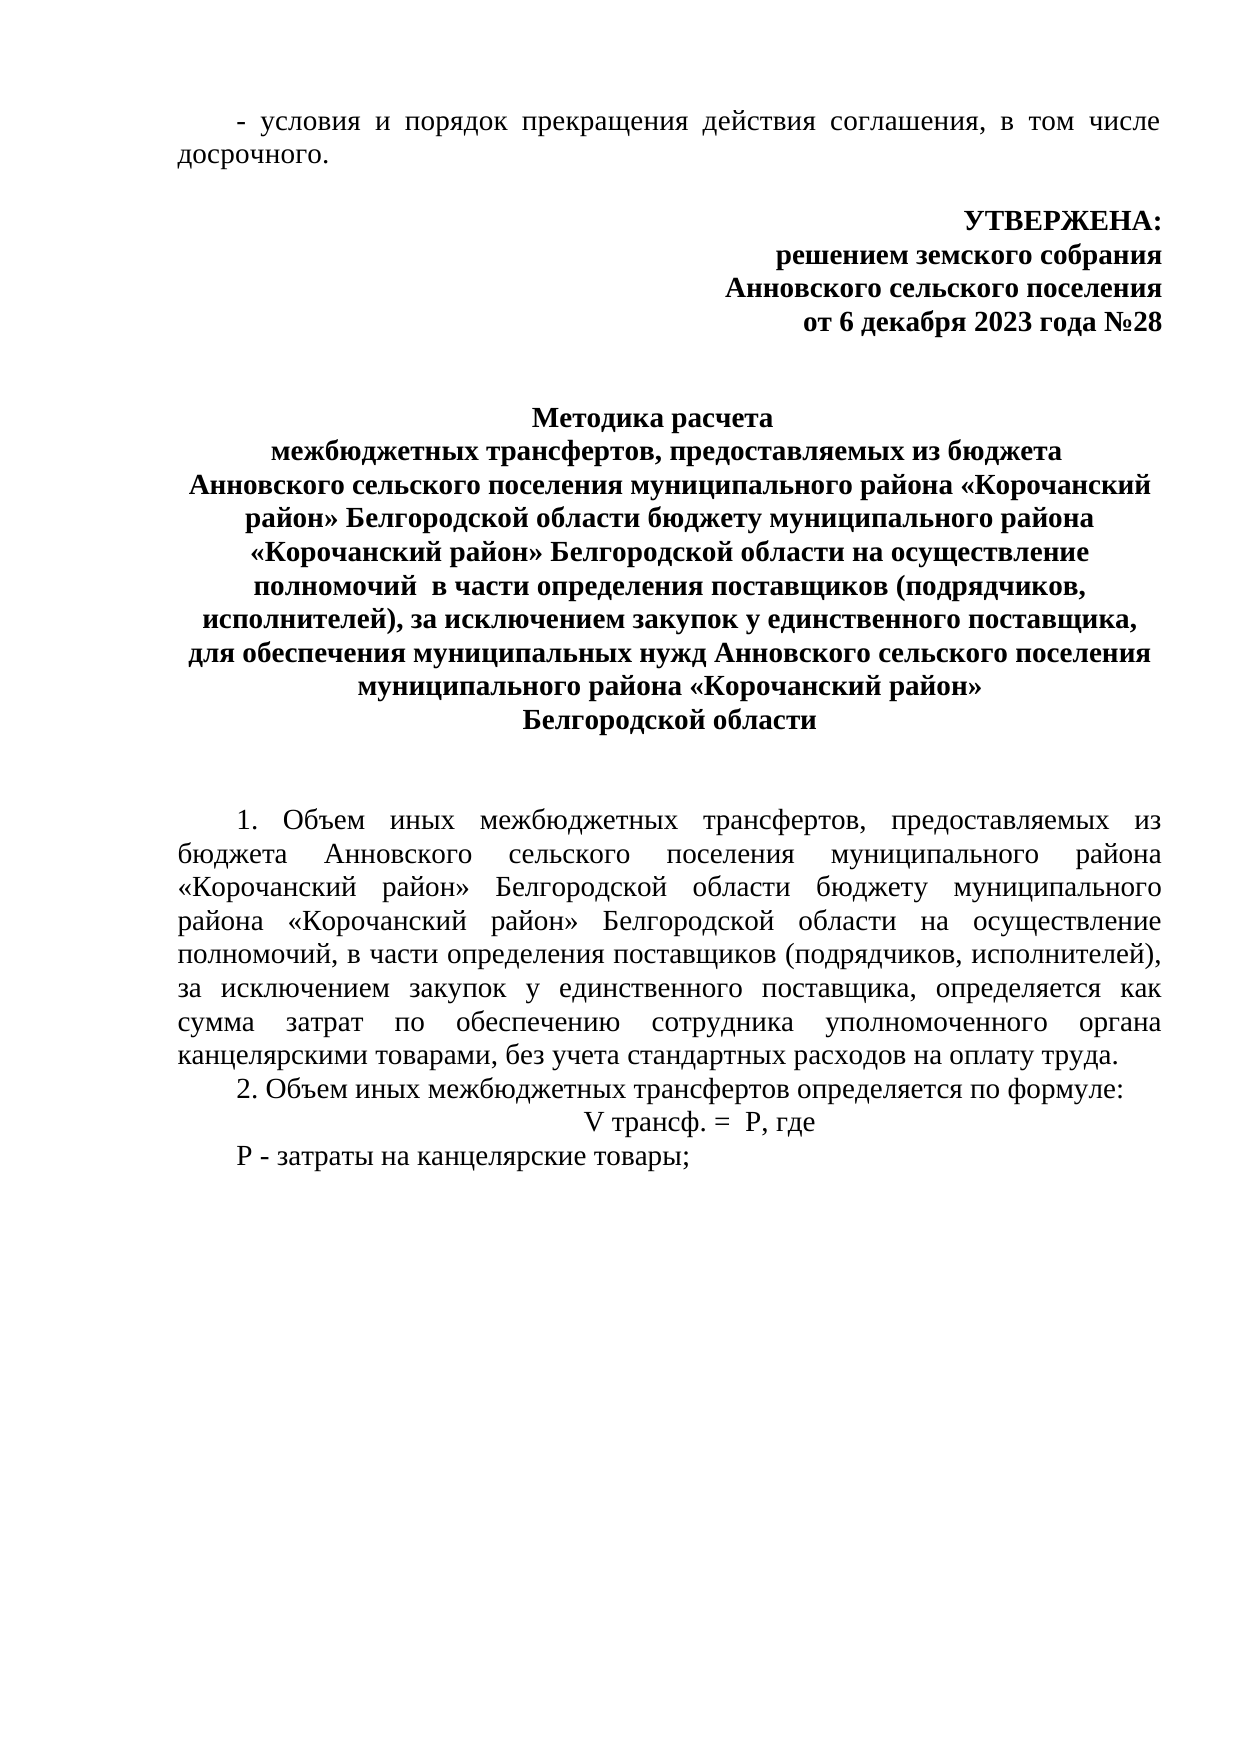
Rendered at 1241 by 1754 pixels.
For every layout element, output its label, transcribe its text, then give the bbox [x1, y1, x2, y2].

list 1. Объем иных межбюджетных трансфертов, предоставляемых из бюджета Анновского сельского поселения муниципального района «Корочанский район» Белгородской области бюджету муниципального района «Корочанский район» Белгородской области на осуществление полномочий, в части определения поставщиков (подрядчиков, исполнителей), за исключением закупок у единственного поставщика, определяется как сумма затрат по обеспечению сотрудника уполномоченного органа канцелярскими товарами, без учета стандартных расходов на оплату труда. [177, 802, 1162, 1071]
list Р - затраты на канцелярские товары; [177, 1138, 1162, 1171]
list V трансф. = Р, где [177, 1104, 1162, 1138]
list 2. Объем иных межбюджетных трансфертов определяется по формуле: [177, 1071, 1162, 1104]
text УТВЕРЖЕНА: [650, 203, 1162, 237]
text Белгородской области [177, 702, 1162, 735]
text Анновского сельского поселения муниципального района «Корочанский район» Белгородской области бюджету муниципального района «Корочанский район» Белгородской области на осуществление полномочий в части определения поставщиков (подрядчиков, исполнителей), за исключением закупок у единственного поставщика, для обеспечения муниципальных нужд Анновского сельского поселения муниципального района «Корочанский район» [177, 467, 1162, 702]
text межбюджетных трансфертов, предоставляемых из бюджета [177, 434, 1156, 467]
text Методика расчета [532, 400, 1162, 433]
text от 6 декабря 2023 года №28 [650, 304, 1162, 337]
text решением земского собрания Анновского сельского поселения [650, 237, 1162, 304]
text - условия и порядок прекращения действия соглашения, в том числе досрочного. [177, 103, 1162, 170]
